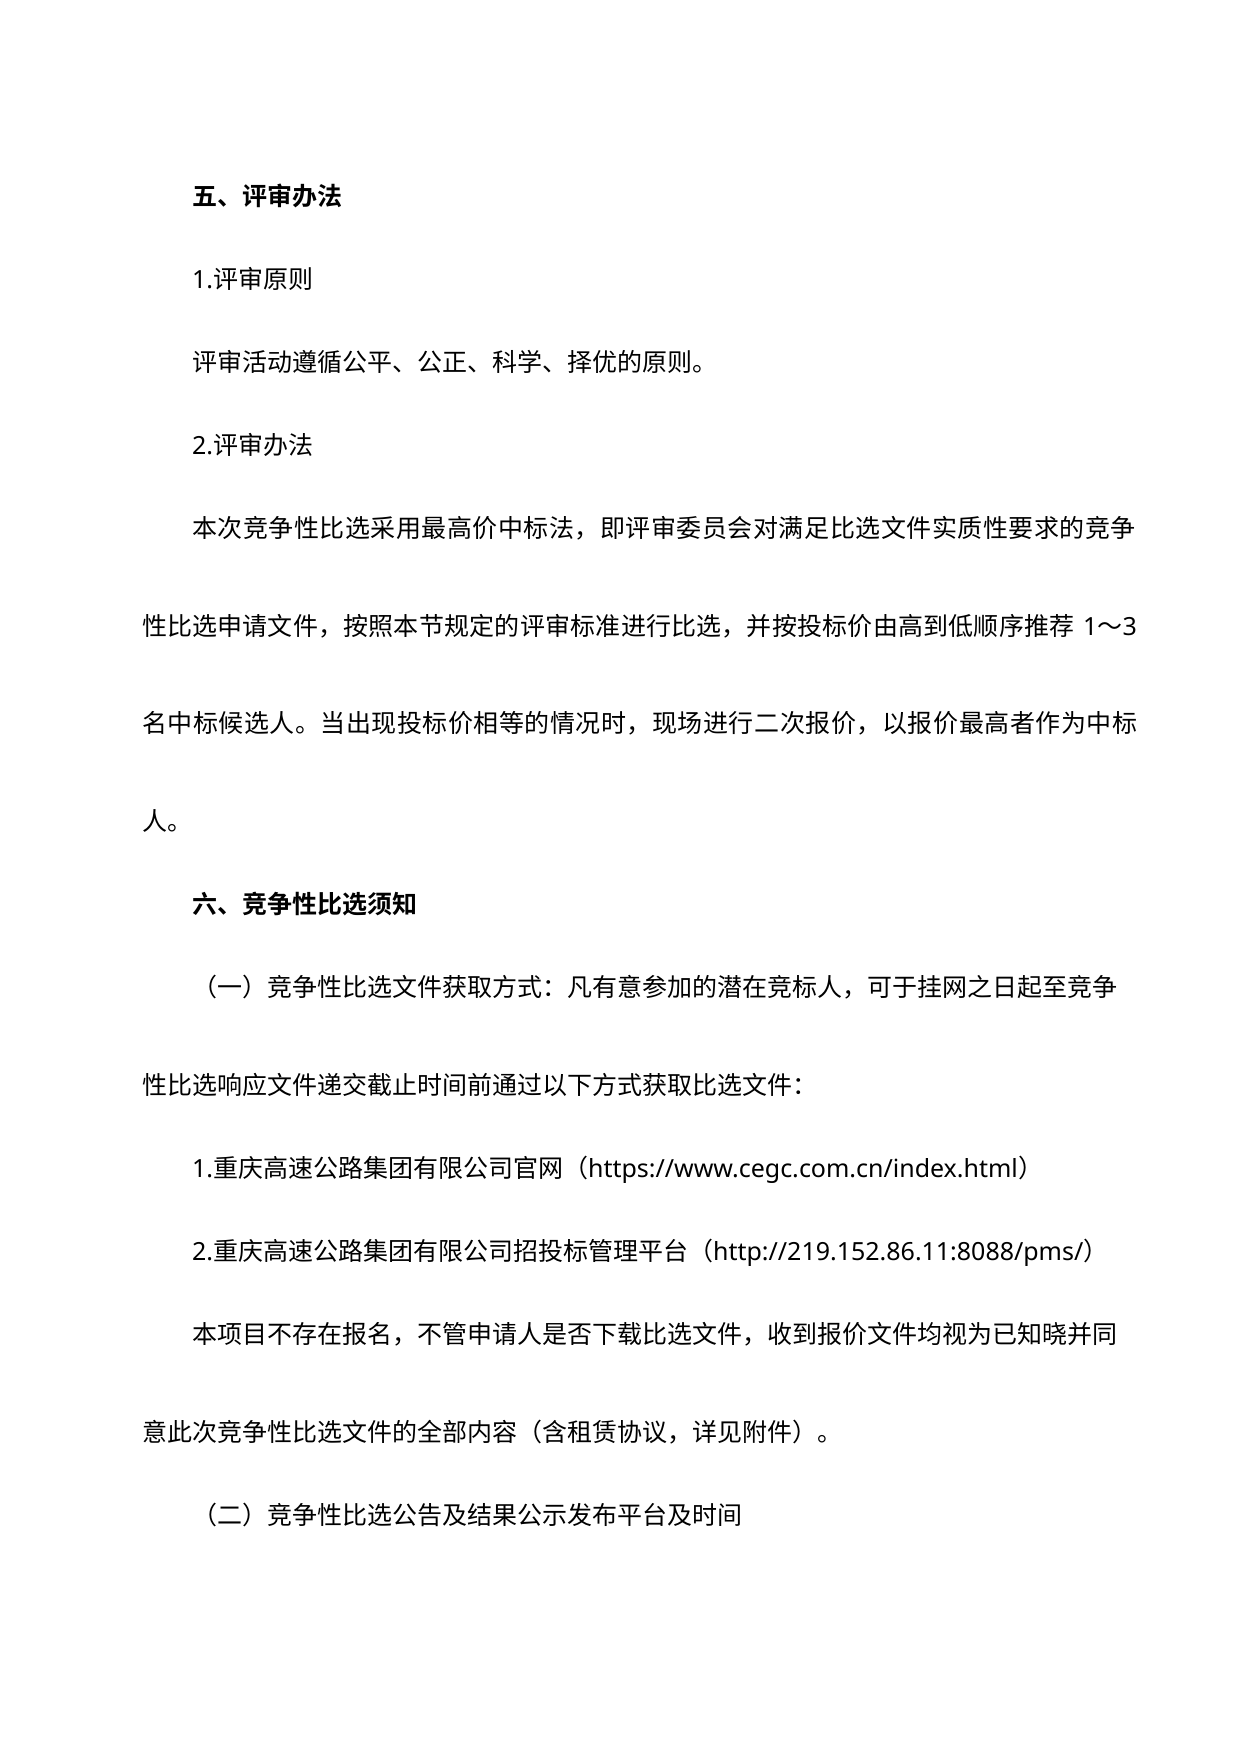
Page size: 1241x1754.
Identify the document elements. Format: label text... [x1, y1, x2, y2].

text （一）竞争性比选文件获取方式：凡有意参加的潜在竞标人，可于挂网之日起至竞争性比选响应文件递交截止时间前通过以下方式获取比选文件： [142, 953, 1137, 1116]
text 1.评审原则 [142, 245, 1137, 310]
text 1.重庆高速公路集团有限公司官网（https://www.cegc.com.cn/index.html） [142, 1134, 1137, 1199]
text 2.评审办法 [142, 411, 1137, 476]
list 竞争性比选公告及结果公示发布平台及时间 [142, 1481, 1137, 1546]
text 评审活动遵循公平、公正、科学、择优的原则。 [142, 328, 1137, 393]
text 2.重庆高速公路集团有限公司招投标管理平台（http://219.152.86.11:8088/pms/） [142, 1217, 1137, 1282]
text 本次竞争性比选采用最高价中标法，即评审委员会对满足比选文件实质性要求的竞争性比选申请文件，按照本节规定的评审标准进行比选，并按投标价由高到低顺序推荐1～3名中标候选人。当出现投标价相等的情况时，现场进行二次报价，以报价最高者作为中标人。 [142, 494, 1137, 852]
text 五、评审办法 [142, 162, 1087, 227]
text 六、竞争性比选须知 [142, 870, 1087, 935]
text 本项目不存在报名，不管申请人是否下载比选文件，收到报价文件均视为已知晓并同意此次竞争性比选文件的全部内容（含租赁协议，详见附件）。 [142, 1300, 1137, 1463]
